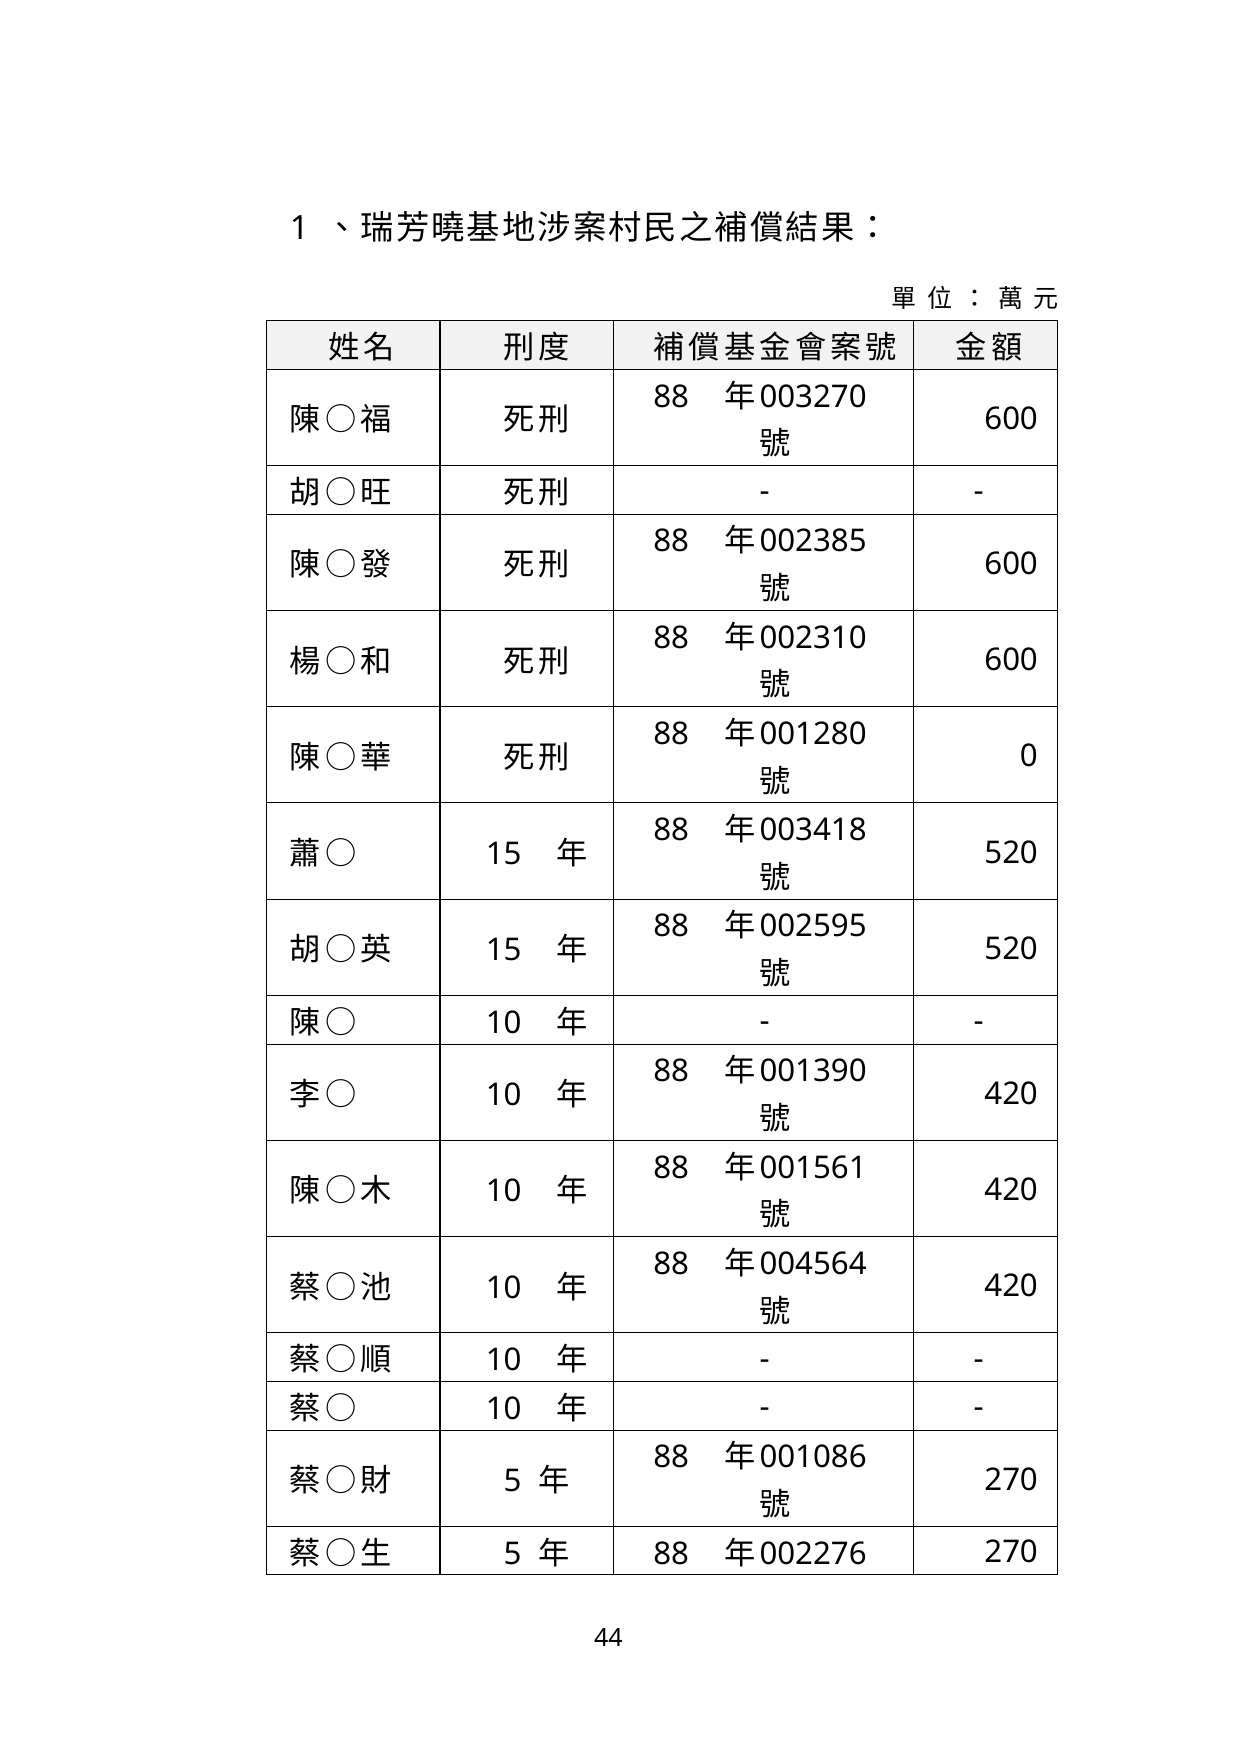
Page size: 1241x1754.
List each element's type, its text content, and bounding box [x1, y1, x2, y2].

table_cell 陳○木 [267, 1141, 439, 1236]
table_cell 88年003418號 [614, 803, 913, 898]
table_header 金額 [914, 321, 1057, 369]
table_cell 死刑 [441, 515, 613, 610]
table_cell 陳○福 [267, 370, 439, 465]
table_cell 蔡○ [267, 1382, 439, 1429]
table_cell - [914, 466, 1057, 513]
table_cell 88年001280號 [614, 707, 913, 802]
table_cell 楊○和 [267, 611, 439, 706]
table_cell 死刑 [441, 611, 613, 706]
table_cell 10年 [441, 1045, 613, 1140]
table_cell 死刑 [441, 466, 613, 513]
table_cell 胡○旺 [267, 466, 439, 513]
table_cell 死刑 [441, 707, 613, 802]
table_cell 88年002595號 [614, 900, 913, 995]
table_cell 600 [914, 370, 1057, 465]
table_cell - [914, 996, 1057, 1043]
table_cell 胡○英 [267, 900, 439, 995]
table_cell 10年 [441, 1382, 613, 1429]
table_cell 88年004564號 [614, 1237, 913, 1332]
table_cell 蔡○池 [267, 1237, 439, 1332]
table_cell - [614, 466, 913, 513]
table_header 補償基金會案號 [614, 321, 913, 369]
table_cell 88年002310號 [614, 611, 913, 706]
table_cell - [914, 1333, 1057, 1381]
table_cell - [614, 1382, 913, 1429]
table_cell 88年002276號 [614, 1527, 913, 1574]
subtitle 瑞芳曉基地涉案村民之補償結果： [270, 177, 1069, 272]
table_cell 270 [914, 1431, 1057, 1526]
table_cell 520 [914, 900, 1057, 995]
table_cell 死刑 [441, 370, 613, 465]
table_cell 420 [914, 1237, 1057, 1332]
table_cell 520 [914, 803, 1057, 898]
table_cell 600 [914, 611, 1057, 706]
table_cell 88年002385號 [614, 515, 913, 610]
table_cell - [614, 996, 913, 1043]
table_cell 5年 [441, 1431, 613, 1526]
table_cell 88年001561號 [614, 1141, 913, 1236]
table_cell 蕭○ [267, 803, 439, 898]
table_cell 600 [914, 515, 1057, 610]
table_cell 陳○ [267, 996, 439, 1043]
table_cell 88年001390號 [614, 1045, 913, 1140]
table_cell 15年 [441, 900, 613, 995]
table_cell 10年 [441, 1333, 613, 1381]
subtitle 單位：萬元 [270, 272, 1069, 320]
table_cell 270 [914, 1527, 1057, 1574]
table_cell 10年 [441, 996, 613, 1043]
table_cell 88年003270號 [614, 370, 913, 465]
table_cell 420 [914, 1045, 1057, 1140]
table_cell 10年 [441, 1237, 613, 1332]
table_cell 蔡○順 [267, 1333, 439, 1381]
table_cell 88年001086號 [614, 1431, 913, 1526]
table_cell 5年 [441, 1527, 613, 1574]
table_cell - [914, 1382, 1057, 1429]
table_cell 蔡○財 [267, 1431, 439, 1526]
table_cell - [614, 1333, 913, 1381]
table_cell 陳○發 [267, 515, 439, 610]
table_cell 10年 [441, 1141, 613, 1236]
table_header 姓名 [267, 321, 439, 369]
table_cell 420 [914, 1141, 1057, 1236]
table_cell 15年 [441, 803, 613, 898]
table_cell 李○ [267, 1045, 439, 1140]
table_cell 蔡○生 [267, 1527, 439, 1574]
table_header 刑度 [441, 321, 613, 369]
table_cell 0 [914, 707, 1057, 802]
table_cell 陳○華 [267, 707, 439, 802]
